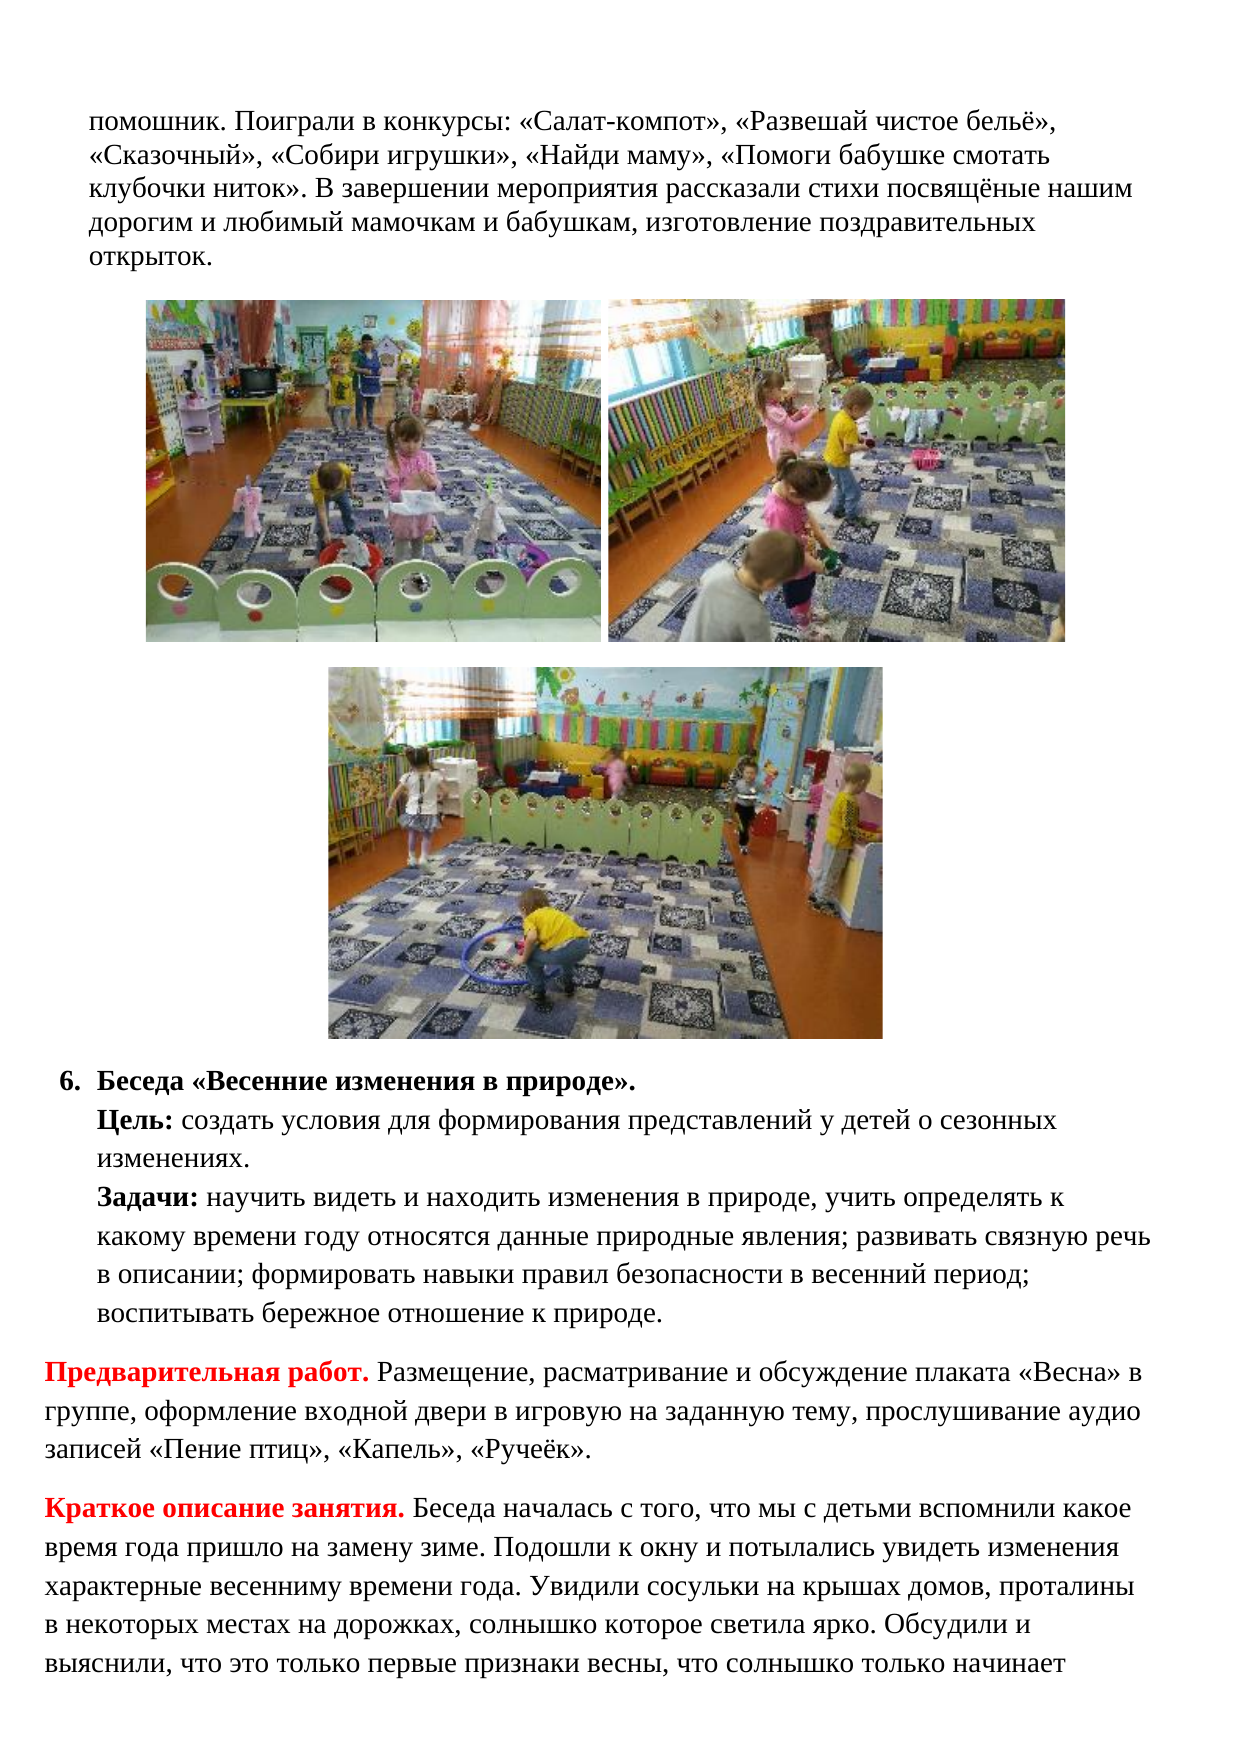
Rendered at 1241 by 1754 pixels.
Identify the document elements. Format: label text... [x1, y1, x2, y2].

list Задачи: научить видеть и находить изменения в природе, учить определять к какому времени году относятся данные природные явления; развивать связную речь в описании; формировать навыки правил безопасности в весенний период; воспитывать бережное отношение к природе. [97, 1179, 1152, 1328]
list Беседа «Весенние изменения в природе». [59, 1063, 1152, 1097]
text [44, 1491, 1152, 1678]
picture [328, 667, 883, 1039]
list Цель: создать условия для формирования представлений у детей о сезонных изменениях. [97, 1102, 1152, 1174]
picture [145, 300, 601, 642]
picture [608, 299, 1066, 642]
text Предварительная работ. Размещение, расматривание и обсуждение плаката «Весна» в группе, оформление входной двери в игровую на заданную тему, прослушивание аудио записей «Пение птиц», «Капель», «Ручеёк». [44, 1354, 1152, 1465]
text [88, 103, 1152, 271]
